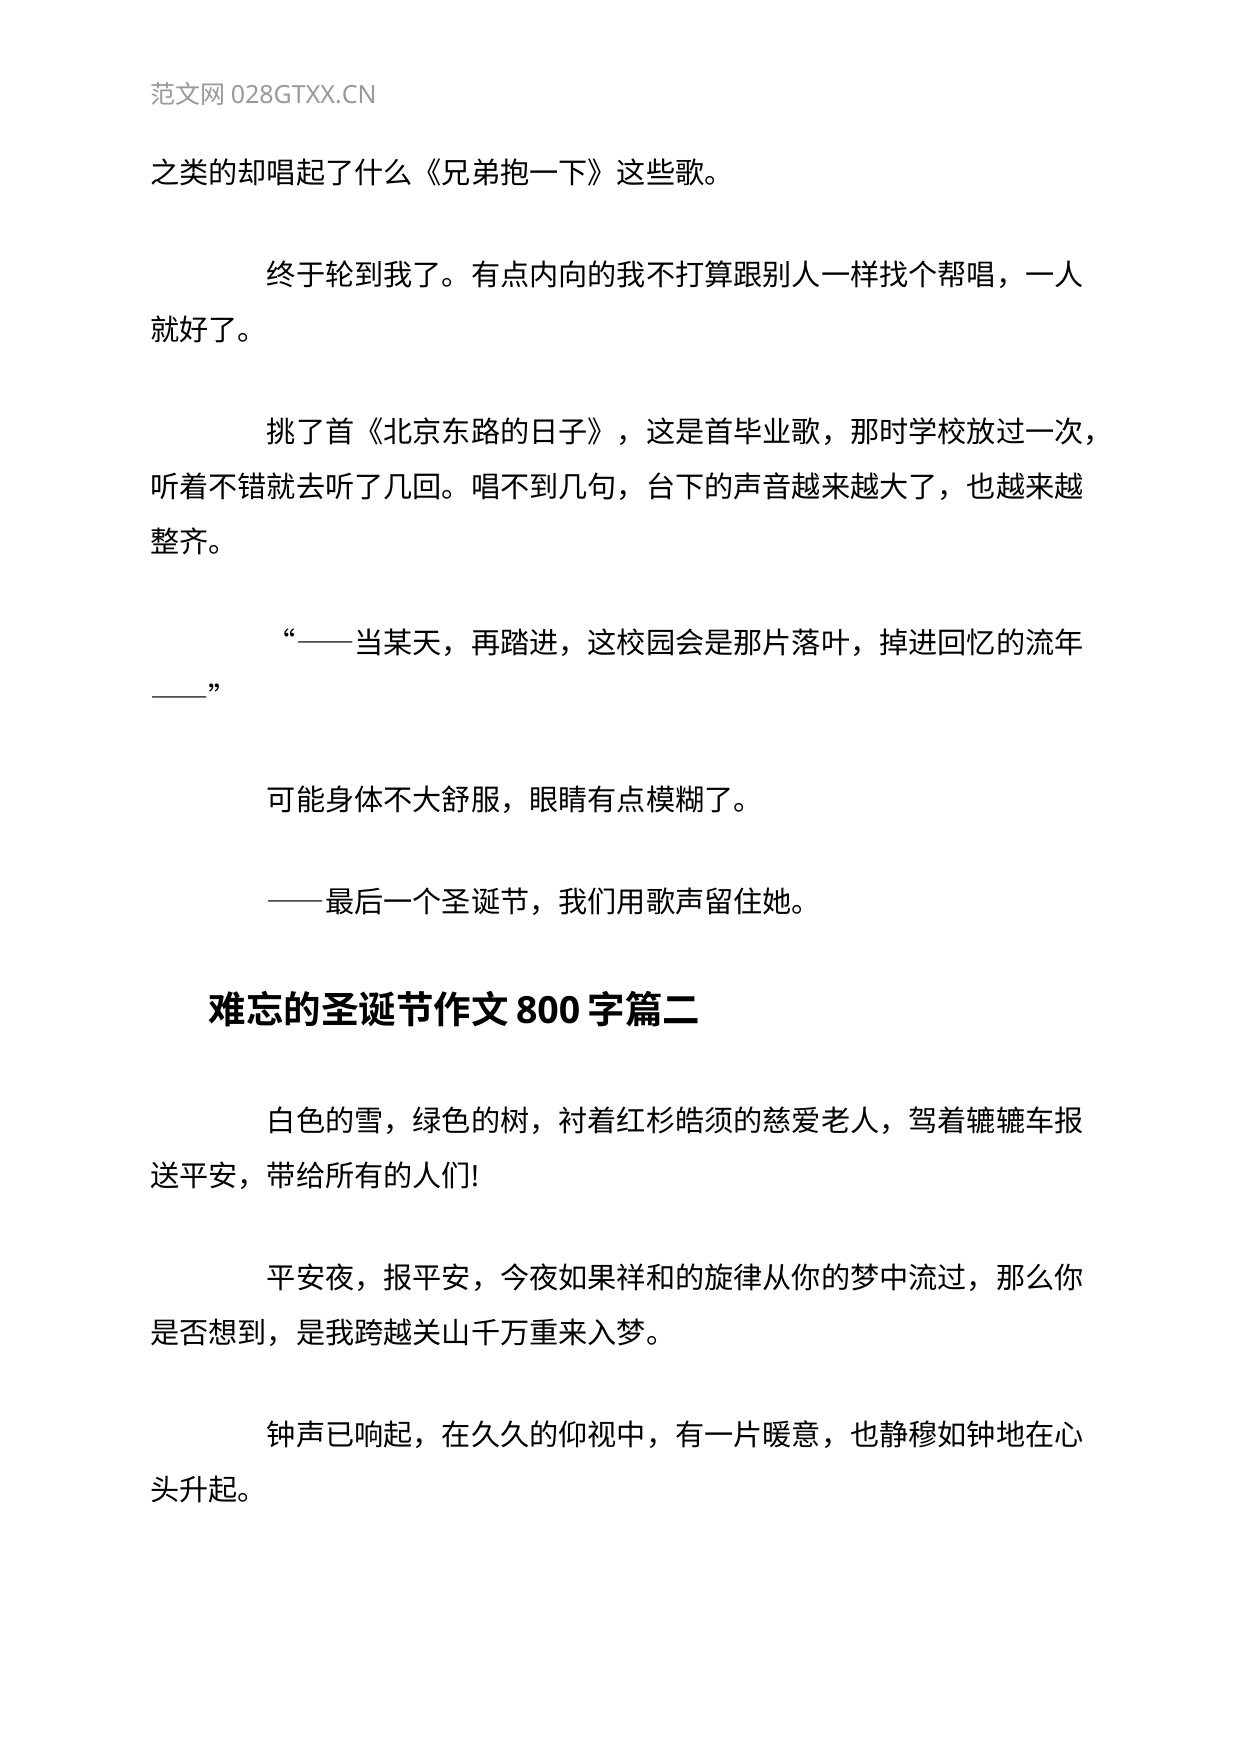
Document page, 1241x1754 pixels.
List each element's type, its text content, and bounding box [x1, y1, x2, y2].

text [150, 150, 1090, 192]
text 钟声已响起，在久久的仰视中，有一片暖意，也静穆如钟地在心头升起。 [150, 1411, 1090, 1508]
text 可能身体不大舒服，眼睛有点模糊了。 [150, 777, 1090, 819]
text ——最后一个圣诞节，我们用歌声留住她。 [150, 878, 1090, 921]
text 挑了首《北京东路的日子》，这是首毕业歌，那时学校放过一次，听着不错就去听了几回。唱不到几句，台下的声音越来越大了，也越来越整齐。 [150, 408, 1090, 561]
text 难忘的圣诞节作文800字篇二 [150, 980, 1090, 1035]
text 平安夜，报平安，今夜如果祥和的旋律从你的梦中流过，那么你是否想到，是我跨越关山千万重来入梦。 [150, 1255, 1090, 1352]
text 终于轮到我了。有点内向的我不打算跟别人一样找个帮唱，一人就好了。 [150, 252, 1090, 349]
text “——当某天，再踏进，这校园会是那片落叶，掉进回忆的流年——” [150, 620, 1090, 717]
text 白色的雪，绿色的树，衬着红杉皓须的慈爱老人，驾着辘辘车报送平安，带给所有的人们! [150, 1098, 1090, 1195]
